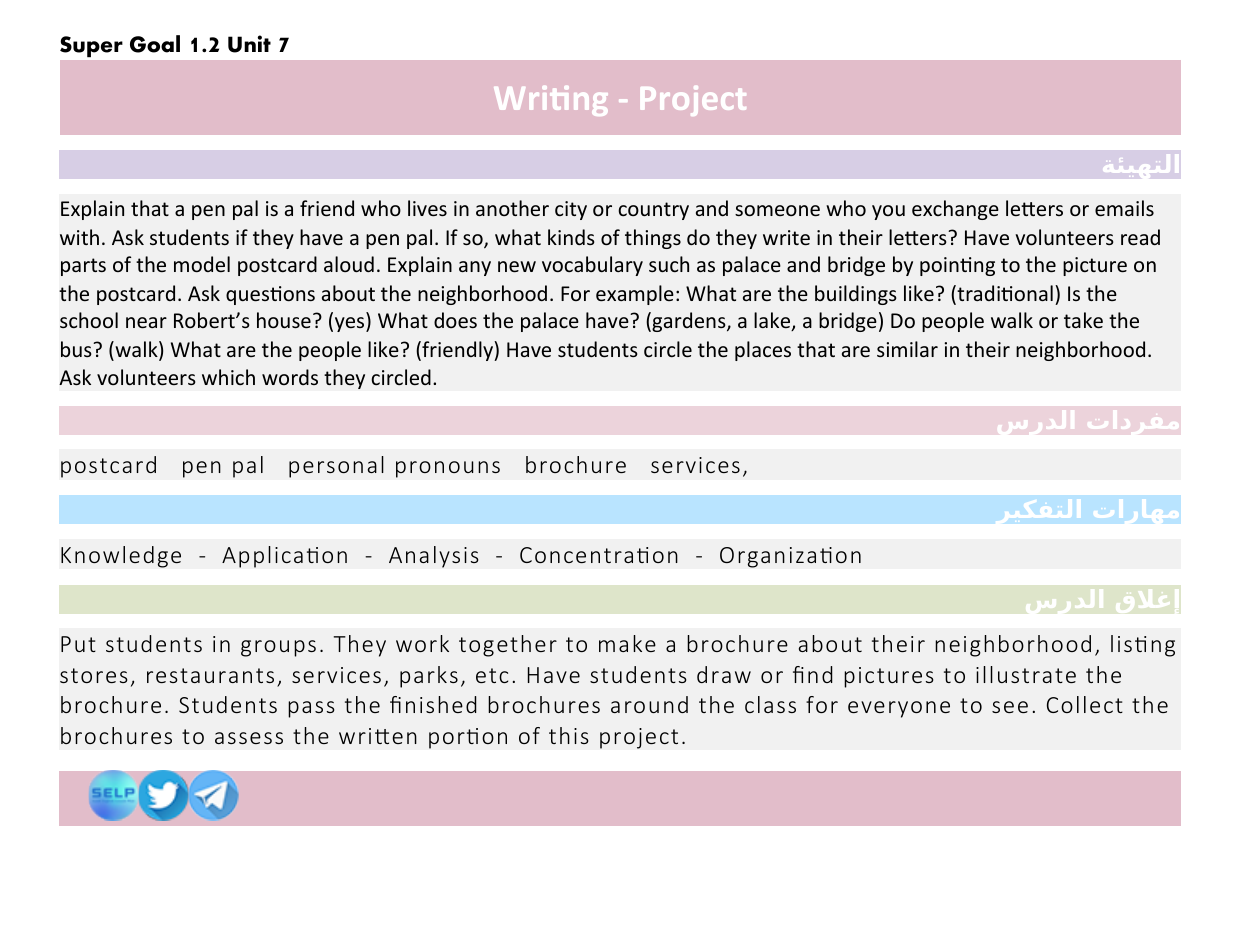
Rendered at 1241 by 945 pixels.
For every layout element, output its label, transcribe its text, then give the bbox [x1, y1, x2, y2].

picture [88, 770, 239, 821]
text التهيئة [59, 150, 1181, 179]
text إغلاق الدرس [59, 585, 1181, 614]
text مهارات التفكير [59, 495, 1181, 524]
text مفردات الدرس [59, 406, 1181, 435]
